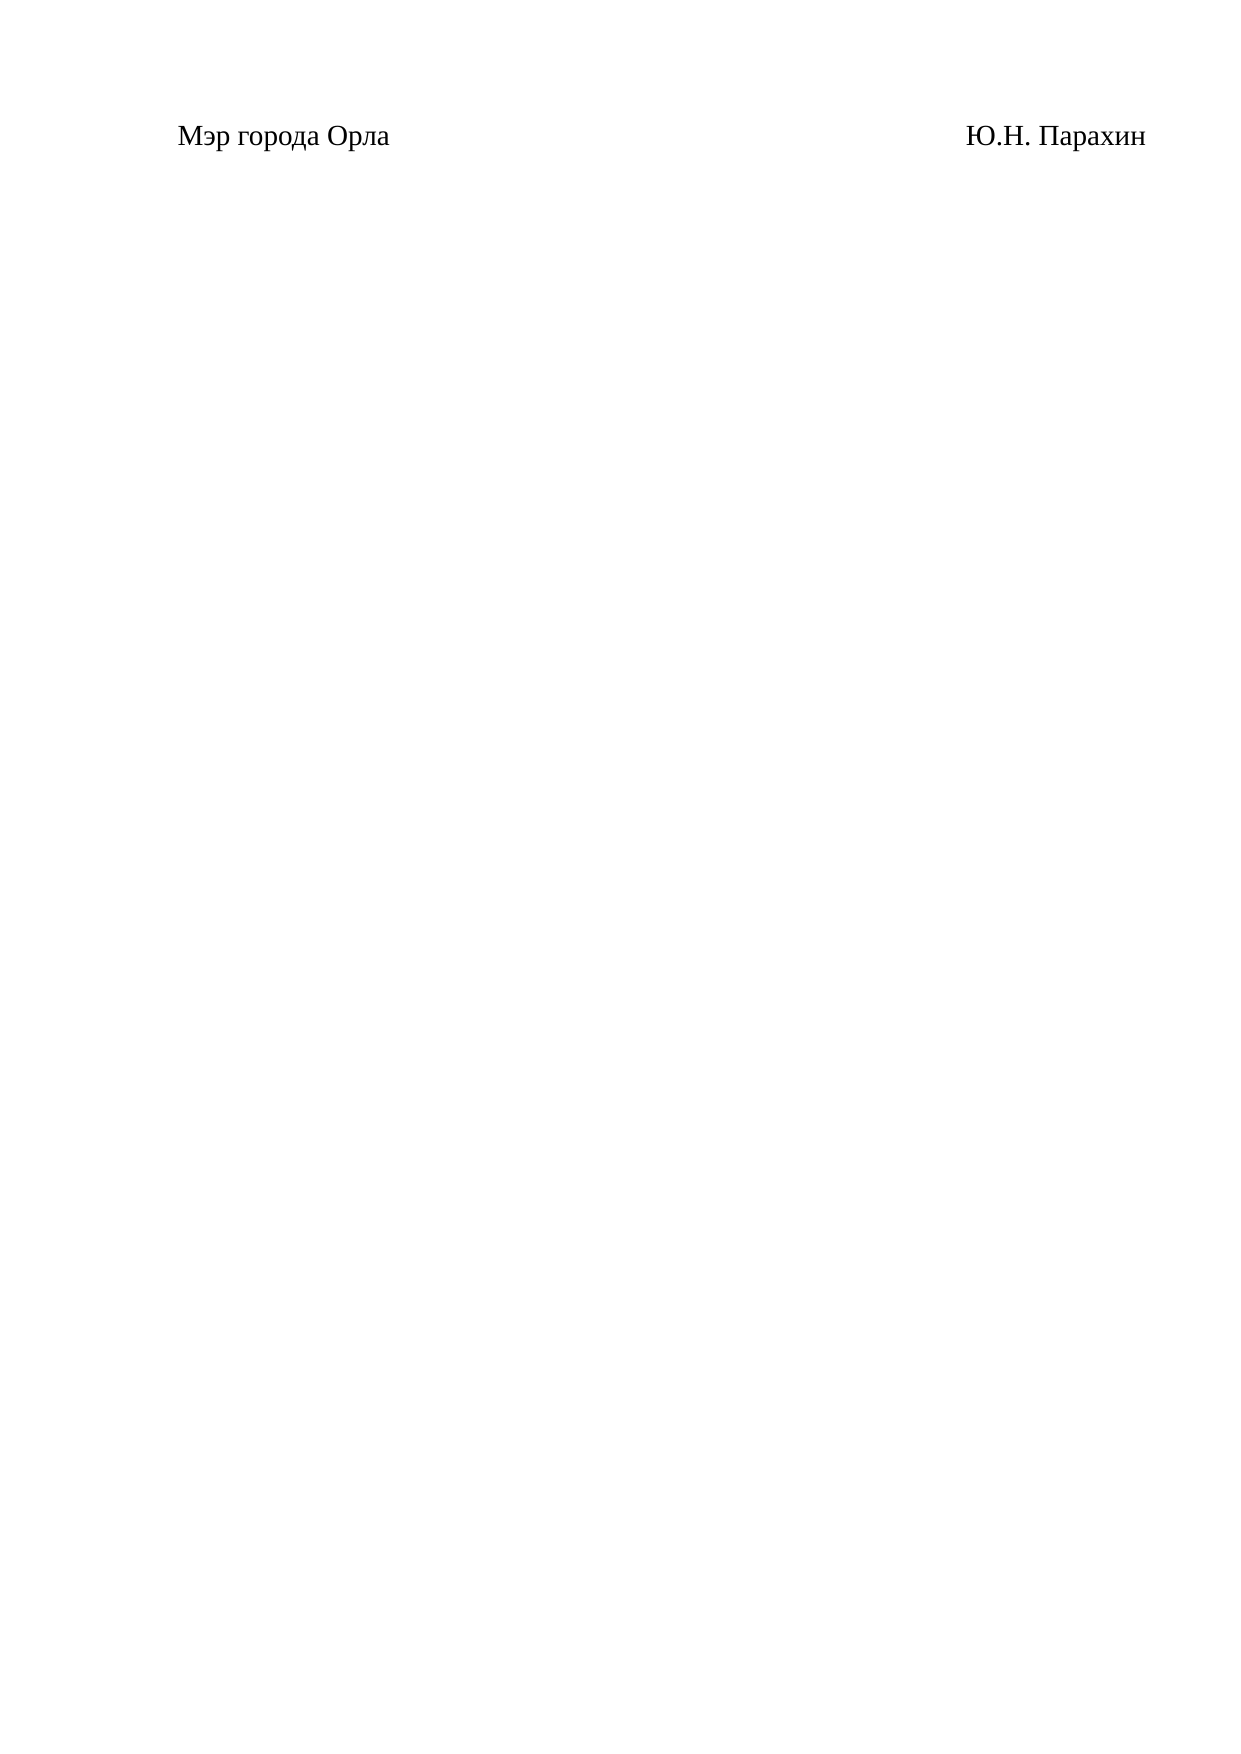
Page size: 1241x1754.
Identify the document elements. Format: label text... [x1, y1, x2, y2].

text Мэр города Орла Ю.Н. Парахин [177, 118, 1152, 152]
